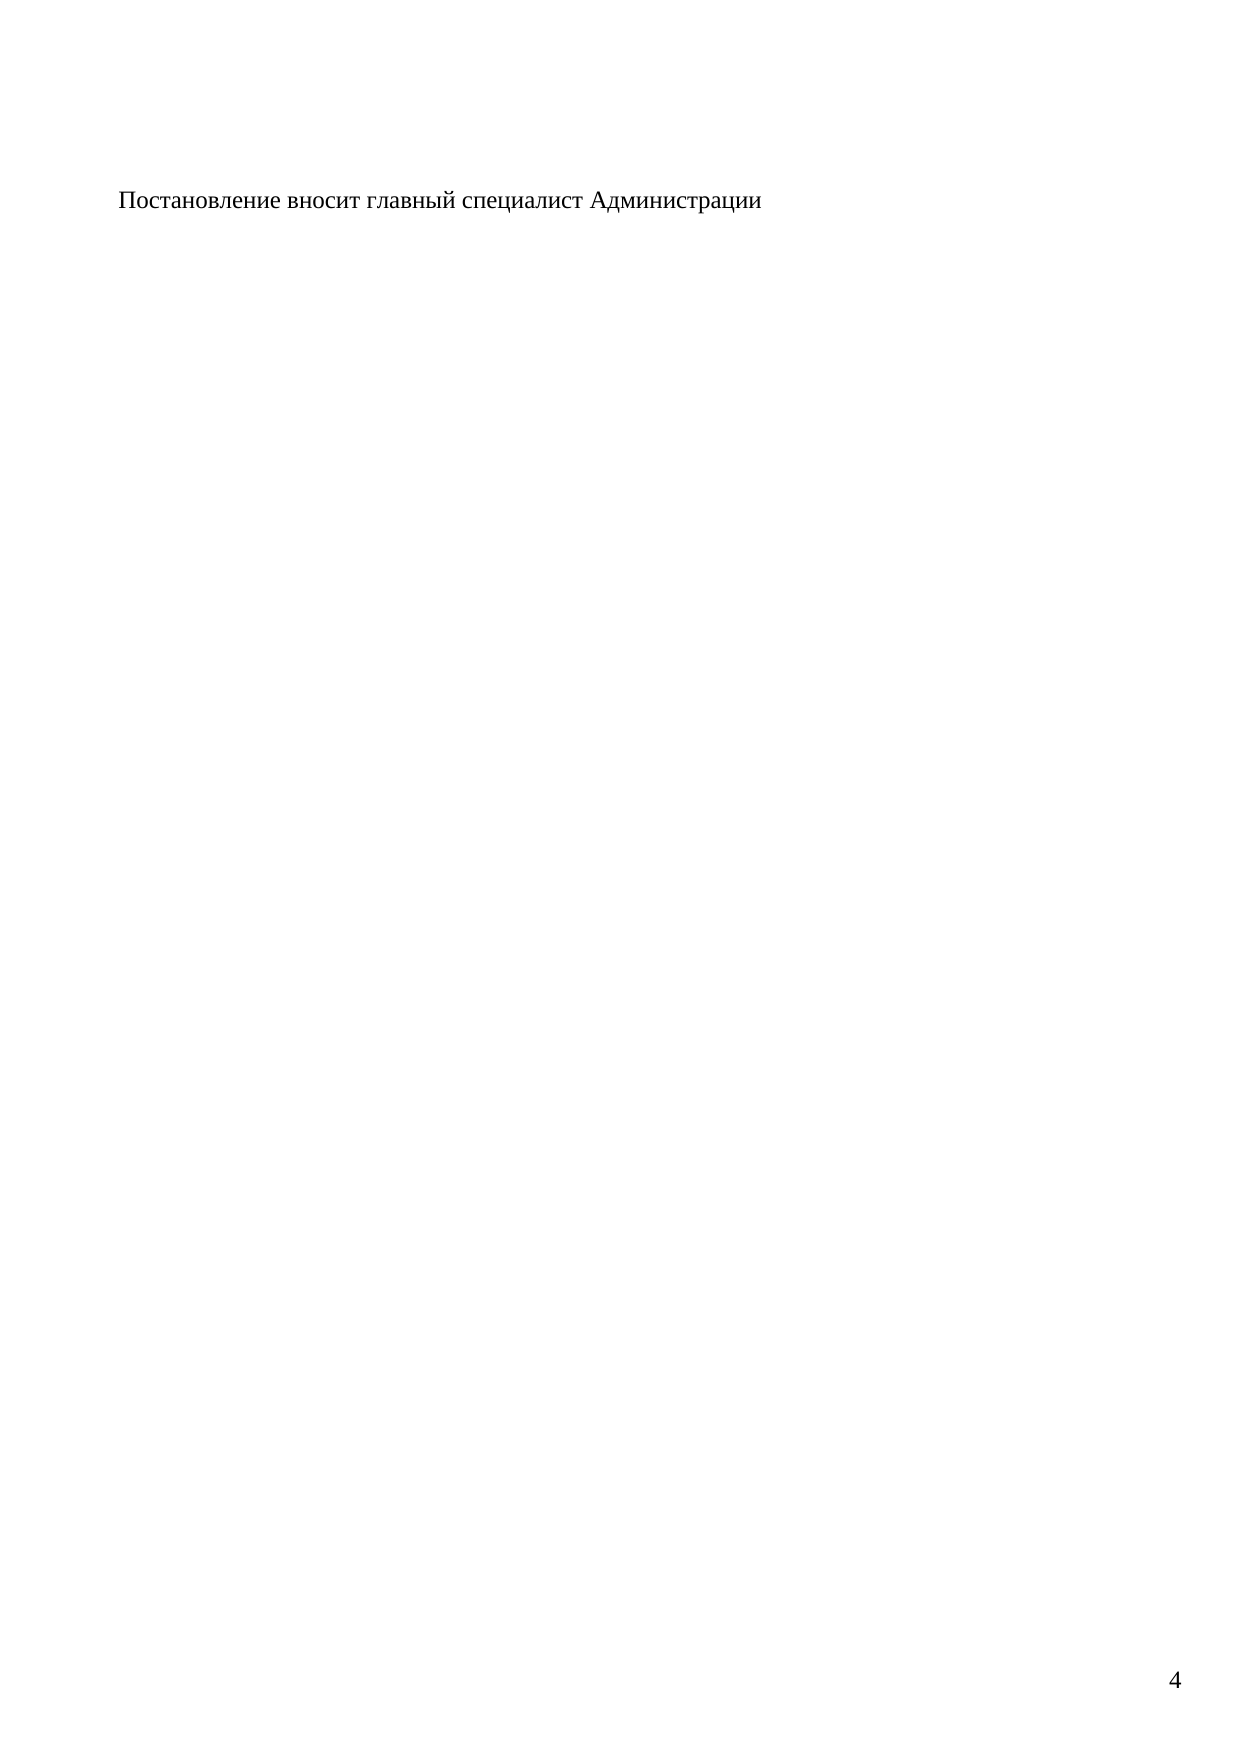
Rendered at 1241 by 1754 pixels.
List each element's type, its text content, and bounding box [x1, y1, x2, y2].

text Постановление вносит главный специалист Администрации [118, 185, 1181, 214]
